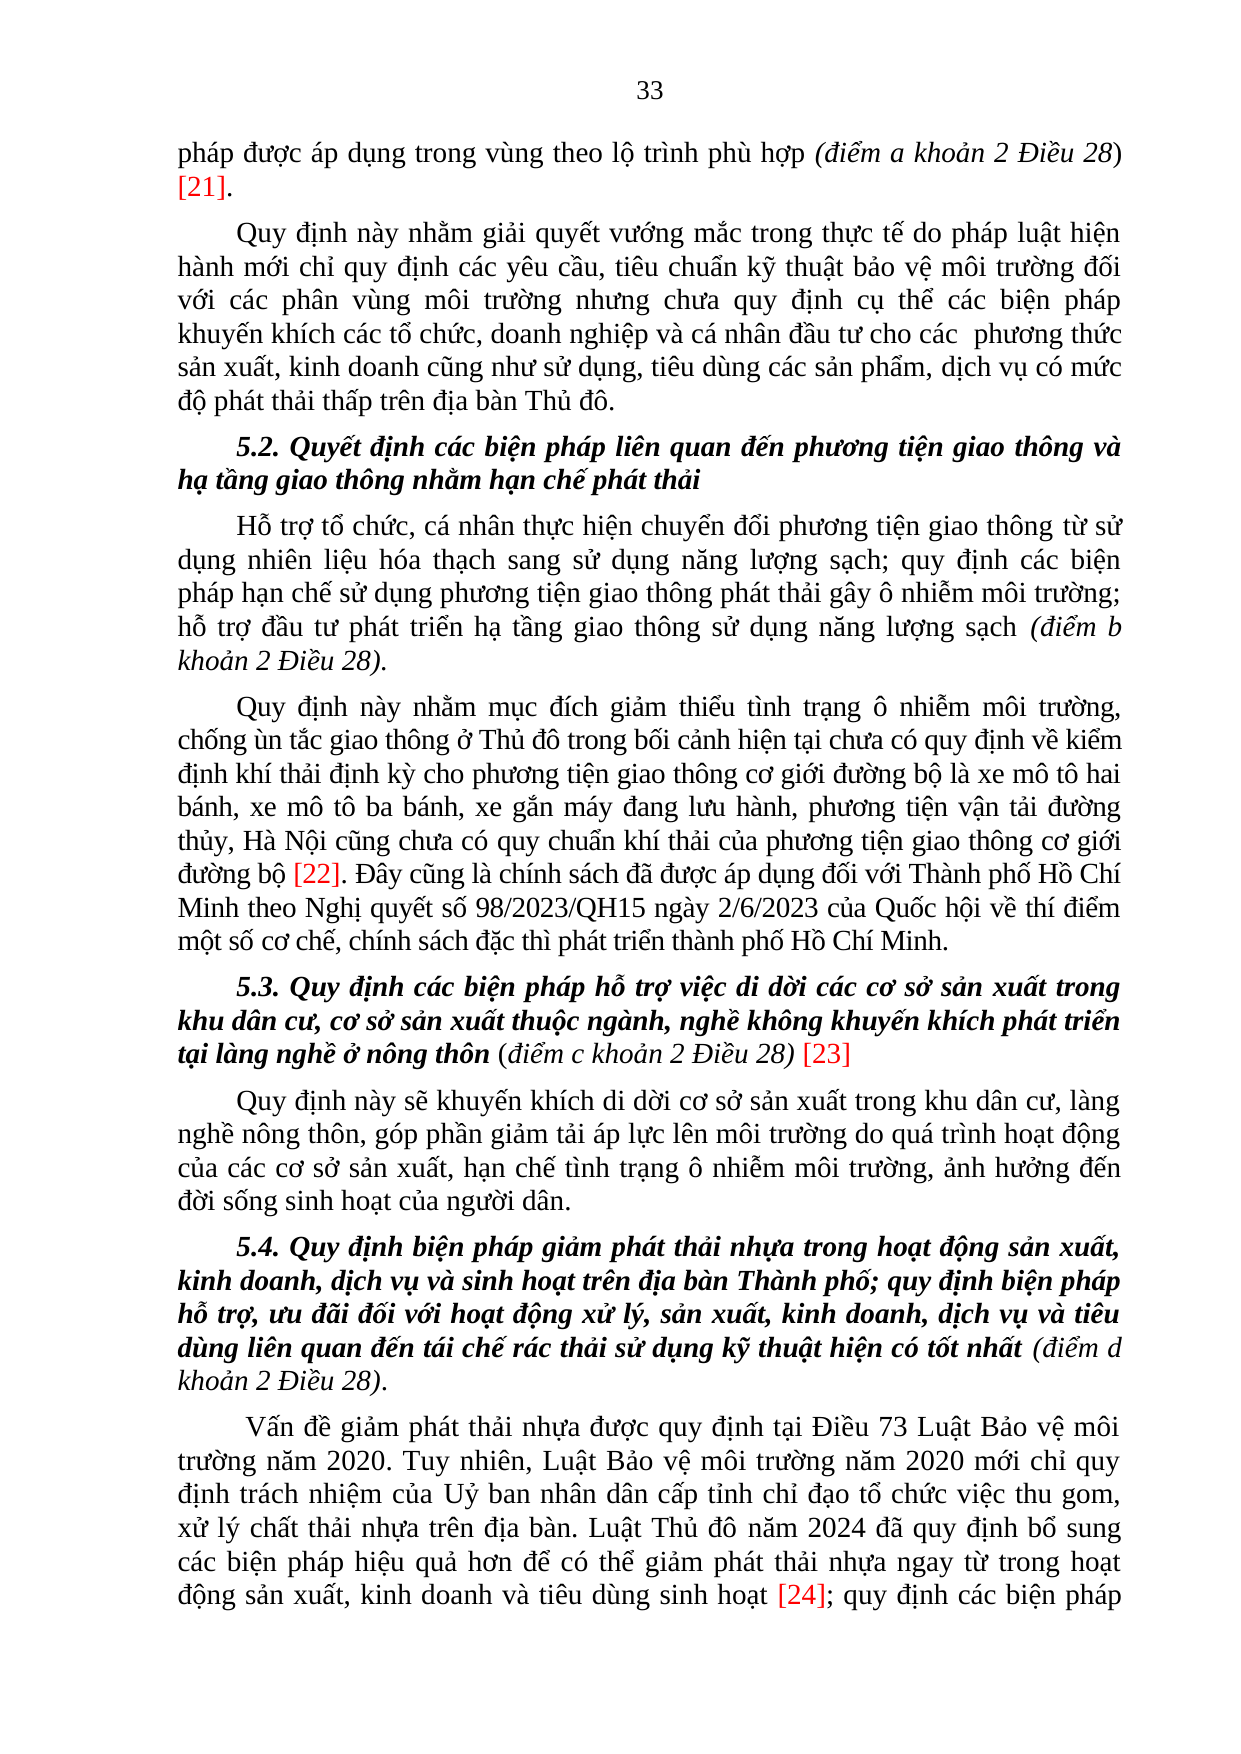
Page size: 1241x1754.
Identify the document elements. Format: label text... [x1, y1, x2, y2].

text 5.2. Quyết định các biện pháp liên quan đến phương tiện giao thông và hạ tầng giao thông nhằm hạn chế phát thải [177, 429, 1122, 496]
text 5.3. Quy định các biện pháp hỗ trợ việc di dời các cơ sở sản xuất trong khu dân cư, cơ sở sản xuất thuộc ngành, nghề không khuyến khích phát triển tại làng nghề ở nông thôn (điểm c khoản 2 Điều 28) [23] [177, 969, 1122, 1070]
text Quy định này sẽ khuyến khích di dời cơ sở sản xuất trong khu dân cư, làng nghề nông thôn, góp phần giảm tải áp lực lên môi trường do quá trình hoạt động của các cơ sở sản xuất, hạn chế tình trạng ô nhiễm môi trường, ảnh hưởng đến đời sống sinh hoạt của người dân. [177, 1083, 1122, 1217]
text Quy định này nhằm mục đích giảm thiểu tình trạng ô nhiễm môi trường, chống ùn tắc giao thông ở Thủ đô trong bối cảnh hiện tại chưa có quy định về kiểm định khí thải định kỳ cho phương tiện giao thông cơ giới đường bộ là xe mô tô hai bánh, xe mô tô ba bánh, xe gắn máy đang lưu hành, phương tiện vận tải đường thủy, Hà Nội cũng chưa có quy chuẩn khí thải của phương tiện giao thông cơ giới đường bộ [22]. Đây cũng là chính sách đã được áp dụng đối với Thành phố Hồ Chí Minh theo Nghị quyết số 98/2023/QH15 ngày 2/6/2023 của Quốc hội về thí điểm một số cơ chế, chính sách đặc thì phát triển thành phố Hồ Chí Minh. [177, 689, 1122, 957]
text Hỗ trợ tổ chức, cá nhân thực hiện chuyển đổi phương tiện giao thông từ sử dụng nhiên liệu hóa thạch sang sử dụng năng lượng sạch; quy định các biện pháp hạn chế sử dụng phương tiện giao thông phát thải gây ô nhiễm môi trường; hỗ trợ đầu tư phát triển hạ tầng giao thông sử dụng năng lượng sạch (điểm b khoản 2 Điều 28). [177, 508, 1122, 676]
text 5.4. Quy định biện pháp giảm phát thải nhựa trong hoạt động sản xuất, kinh doanh, dịch vụ và sinh hoạt trên địa bàn Thành phố; quy định biện pháp hỗ trợ, ưu đãi đối với hoạt động xử lý, sản xuất, kinh doanh, dịch vụ và tiêu dùng liên quan đến tái chế rác thải sử dụng kỹ thuật hiện có tốt nhất (điểm d khoản 2 Điều 28). [177, 1229, 1122, 1397]
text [177, 1409, 1122, 1611]
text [177, 136, 1122, 203]
text Quy định này nhằm giải quyết vướng mắc trong thực tế do pháp luật hiện hành mới chỉ quy định các yêu cầu, tiêu chuẩn kỹ thuật bảo vệ môi trường đối với các phân vùng môi trường nhưng chưa quy định cụ thể các biện pháp khuyến khích các tổ chức, doanh nghiệp và cá nhân đầu tư cho các phương thức sản xuất, kinh doanh cũng như sử dụng, tiêu dùng các sản phẩm, dịch vụ có mức độ phát thải thấp trên địa bàn Thủ đô. [177, 215, 1122, 416]
